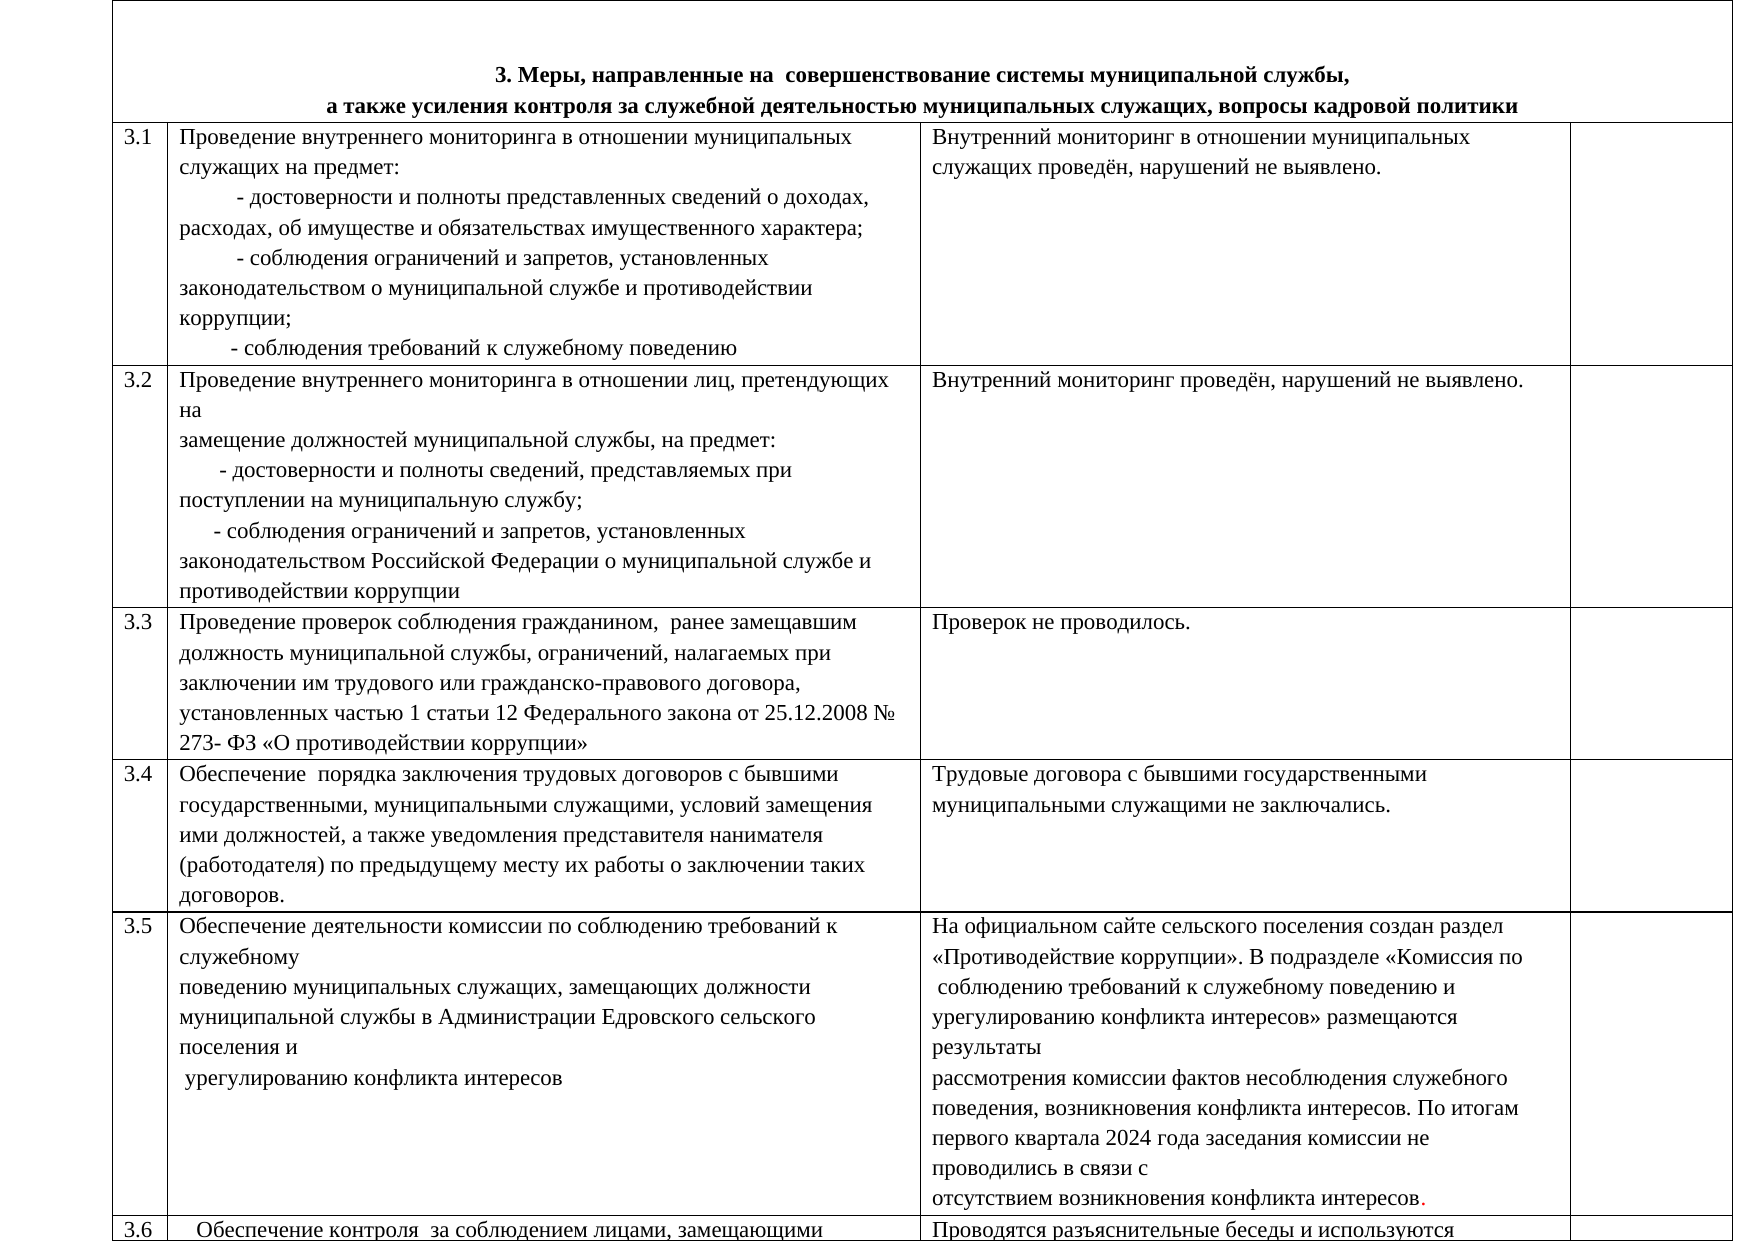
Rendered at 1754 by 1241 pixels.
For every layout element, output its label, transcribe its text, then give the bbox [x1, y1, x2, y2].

table_cell 3.2 [113, 366, 167, 607]
table_cell 3.3 [113, 608, 167, 759]
table_cell Внутренний мониторинг проведён, нарушений не выявлено. [921, 366, 1570, 607]
table_cell [1571, 608, 1732, 759]
table_cell [1571, 760, 1732, 911]
table_cell Обеспечение деятельности комиссии по соблюдению требований к служебному поведению муниципальных служащих, замещающих должности муниципальной службы в Администрации Едровского сельского поселения и урегулированию конфликта интересов [168, 913, 920, 1214]
table_cell Проверок не проводилось. [921, 608, 1570, 759]
table_cell Проведение проверок соблюдения гражданином, ранее замещавшим должность муниципальной службы, ограничений, налагаемых при заключении им трудового или гражданско-правового договора, установленных частью 1 статьи 12 Федерального закона от 25.12.2008 № 273- ФЗ «О противодействии коррупции» [168, 608, 920, 759]
table_cell 3.5 [113, 913, 167, 1214]
table_cell [1571, 913, 1732, 1214]
table_cell Трудовые договора с бывшими государственными муниципальными служащими не заключались. [921, 760, 1570, 911]
table_cell [1571, 1216, 1732, 1240]
table_cell [1571, 366, 1732, 607]
table_cell [1571, 123, 1732, 364]
table_header 3. Меры, направленные на совершенствование системы муниципальной службы, а также усиления контроля за служебной деятельностью муниципальных служащих, вопросы кадровой политики [113, 1, 1732, 122]
table_cell Проведение внутреннего мониторинга в отношении лиц, претендующих на замещение должностей муниципальной службы, на предмет: - достоверности и полноты сведений, представляемых при поступлении на муниципальную службу; - соблюдения ограничений и запретов, установленных законодательством Российской Федерации о муниципальной службе и противодействии коррупции [168, 366, 920, 607]
table_cell Обеспечение порядка заключения трудовых договоров с бывшими государственными, муниципальными служащими, условий замещения ими должностей, а также уведомления представителя нанимателя (работодателя) по предыдущему месту их работы о заключении таких договоров. [168, 760, 920, 911]
table_cell 3.6 [113, 1216, 167, 1240]
table_cell Проводятся разъяснительные беседы и используются методические материалы к отсутствию конфликта интересов [921, 1216, 1570, 1240]
table_cell Внутренний мониторинг в отношении муниципальных служащих проведён, нарушений не выявлено. [921, 123, 1570, 364]
table_cell 3.4 [113, 760, 167, 911]
table_cell 3.1 [113, 123, 167, 364]
table_cell Проведение внутреннего мониторинга в отношении муниципальных служащих на предмет: - достоверности и полноты представленных сведений о доходах, расходах, об имуществе и обязательствах имущественного характера; - соблюдения ограничений и запретов, установленных законодательством о муниципальной службе и противодействии коррупции; - соблюдения требований к служебному поведению [168, 123, 920, 364]
table_cell На официальном сайте сельского поселения создан раздел «Противодействие коррупции». В подразделе «Комиссия по соблюдению требований к служебному поведению и урегулированию конфликта интересов» размещаются результаты рассмотрения комиссии фактов несоблюдения служебного поведения, возникновения конфликта интересов. По итогам первого квартала 2024 года заседания комиссии не проводились в связи с отсутствием возникновения конфликта интересов. [921, 913, 1570, 1214]
